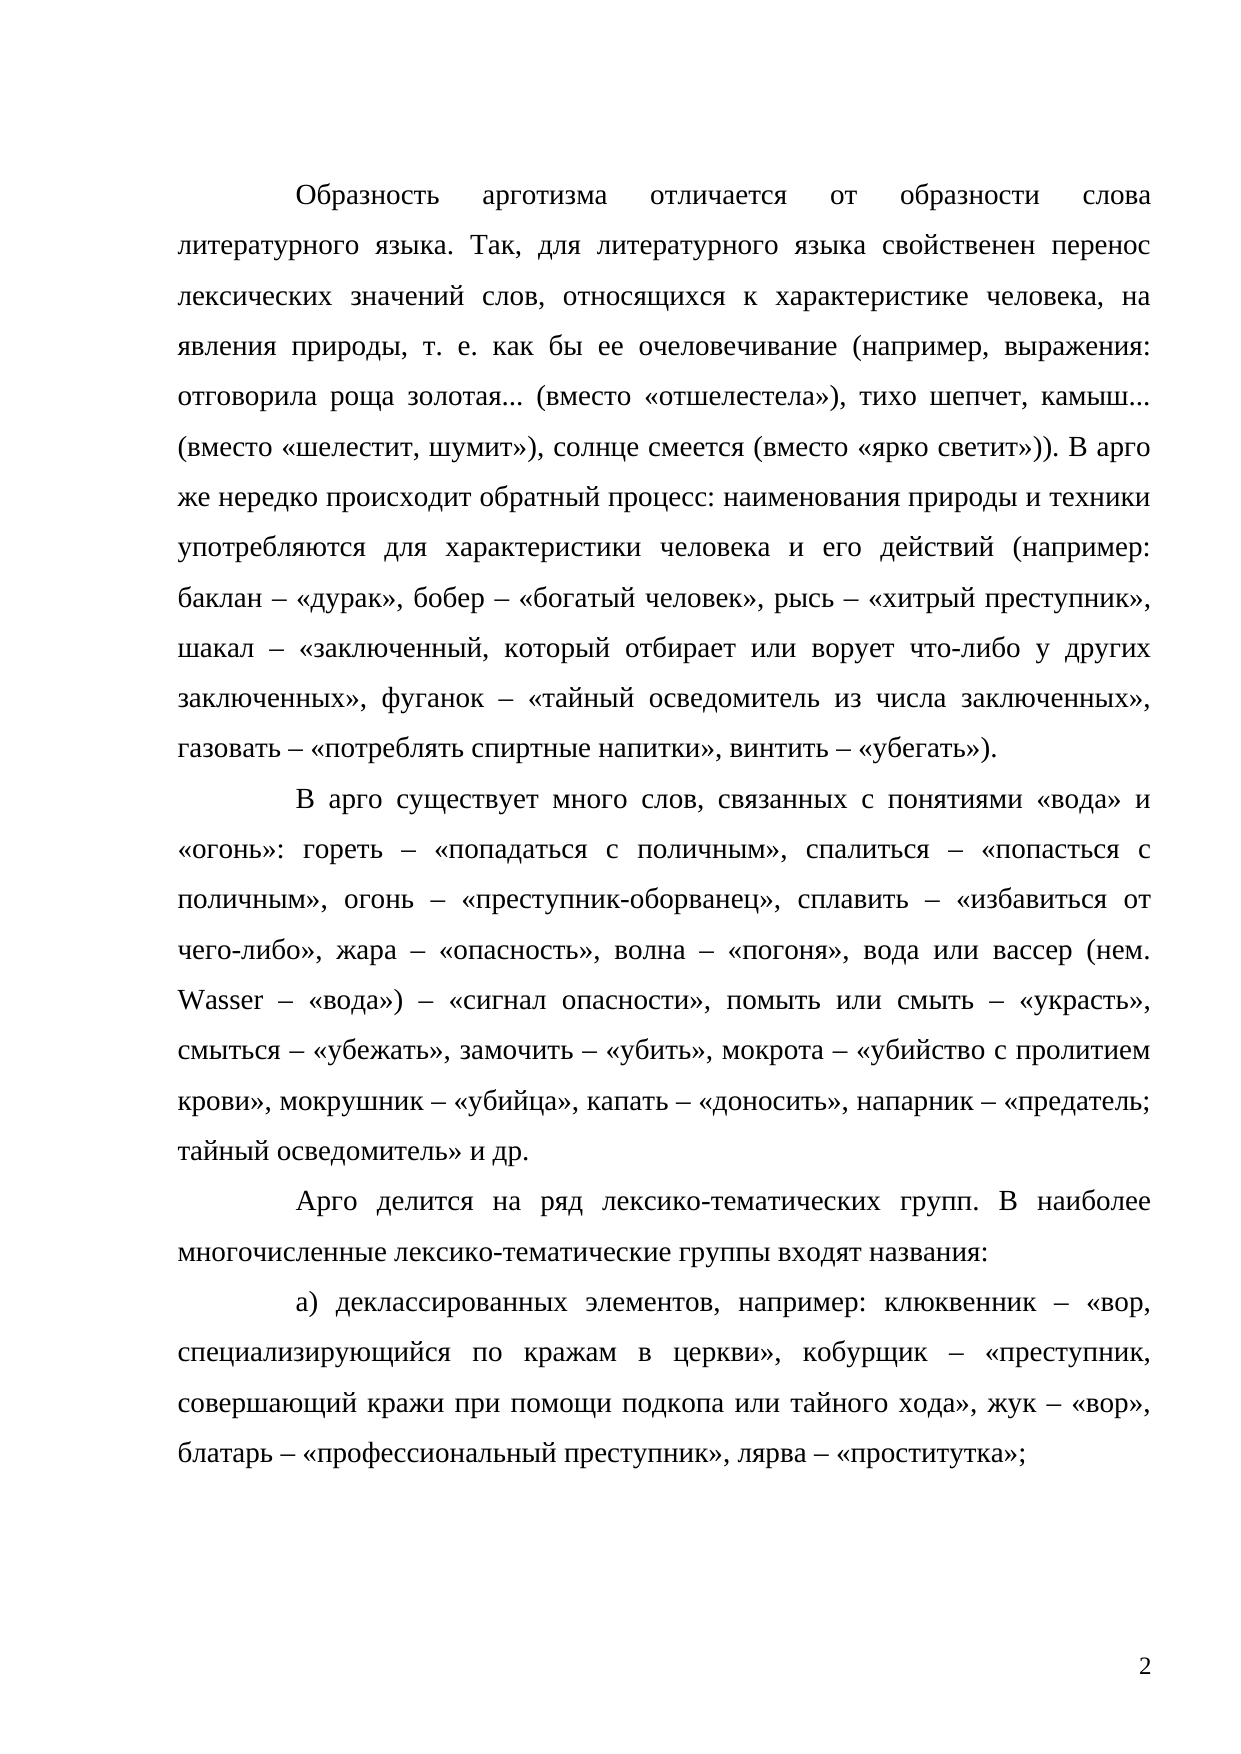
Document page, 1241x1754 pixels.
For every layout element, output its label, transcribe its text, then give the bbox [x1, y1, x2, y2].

text Образность арготизма отличается от образности слова литературного языка. Так, для литературного языка свойственен перенос лексических значений слов, относящихся к характеристике человека, на явления природы, т. е. как бы ее очеловечивание (например, выражения: отговорила роща золотая... (вместо «отшелестела»), тихо шепчет, камыш... (вместо «шелестит, шумит»), солнце смеется (вместо «ярко светит»)). В арго же нередко происходит обратный процесс: наименования природы и техники употребляются для характеристики человека и его действий (например: баклан – «дурак», бобер – «богатый человек», рысь – «хитрый преступник», шакал – «заключенный, который отбирает или ворует что-либо у других заключенных», фуганок – «тайный осведомитель из числа заключенных», газовать – «потреблять спиртные напитки», винтить – «убегать»). [177, 177, 1152, 764]
text В арго существует много слов, связанных с понятиями «вода» и «огонь»: гореть – «попадаться с поличным», спалиться – «попасться с поличным», огонь – «преступник-оборванец», сплавить – «избавиться от чего-либо», жара – «опасность», волна – «погоня», вода или вассер (нем. Wasser – «вода») – «сигнал опасности», помыть или смыть – «украсть», смыться – «убежать», замочить – «убить», мокрота – «убийство с пролитием крови», мокрушник – «убийца», капать – «доносить», напарник – «предатель; тайный осведомитель» и др. [177, 781, 1152, 1167]
text Арго делится на ряд лексико-тематических групп. В наиболее многочисленные лексико-тематические группы входят названия: [177, 1183, 1152, 1267]
text а) деклассированных элементов, например: клюквенник – «вор, специализирующийся по кражам в церкви», кобурщик – «преступник, совершающий кражи при помощи подкопа или тайного хода», жук – «вор», блатарь – «профессиональный преступник», лярва – «проститутка»; [177, 1284, 1152, 1468]
